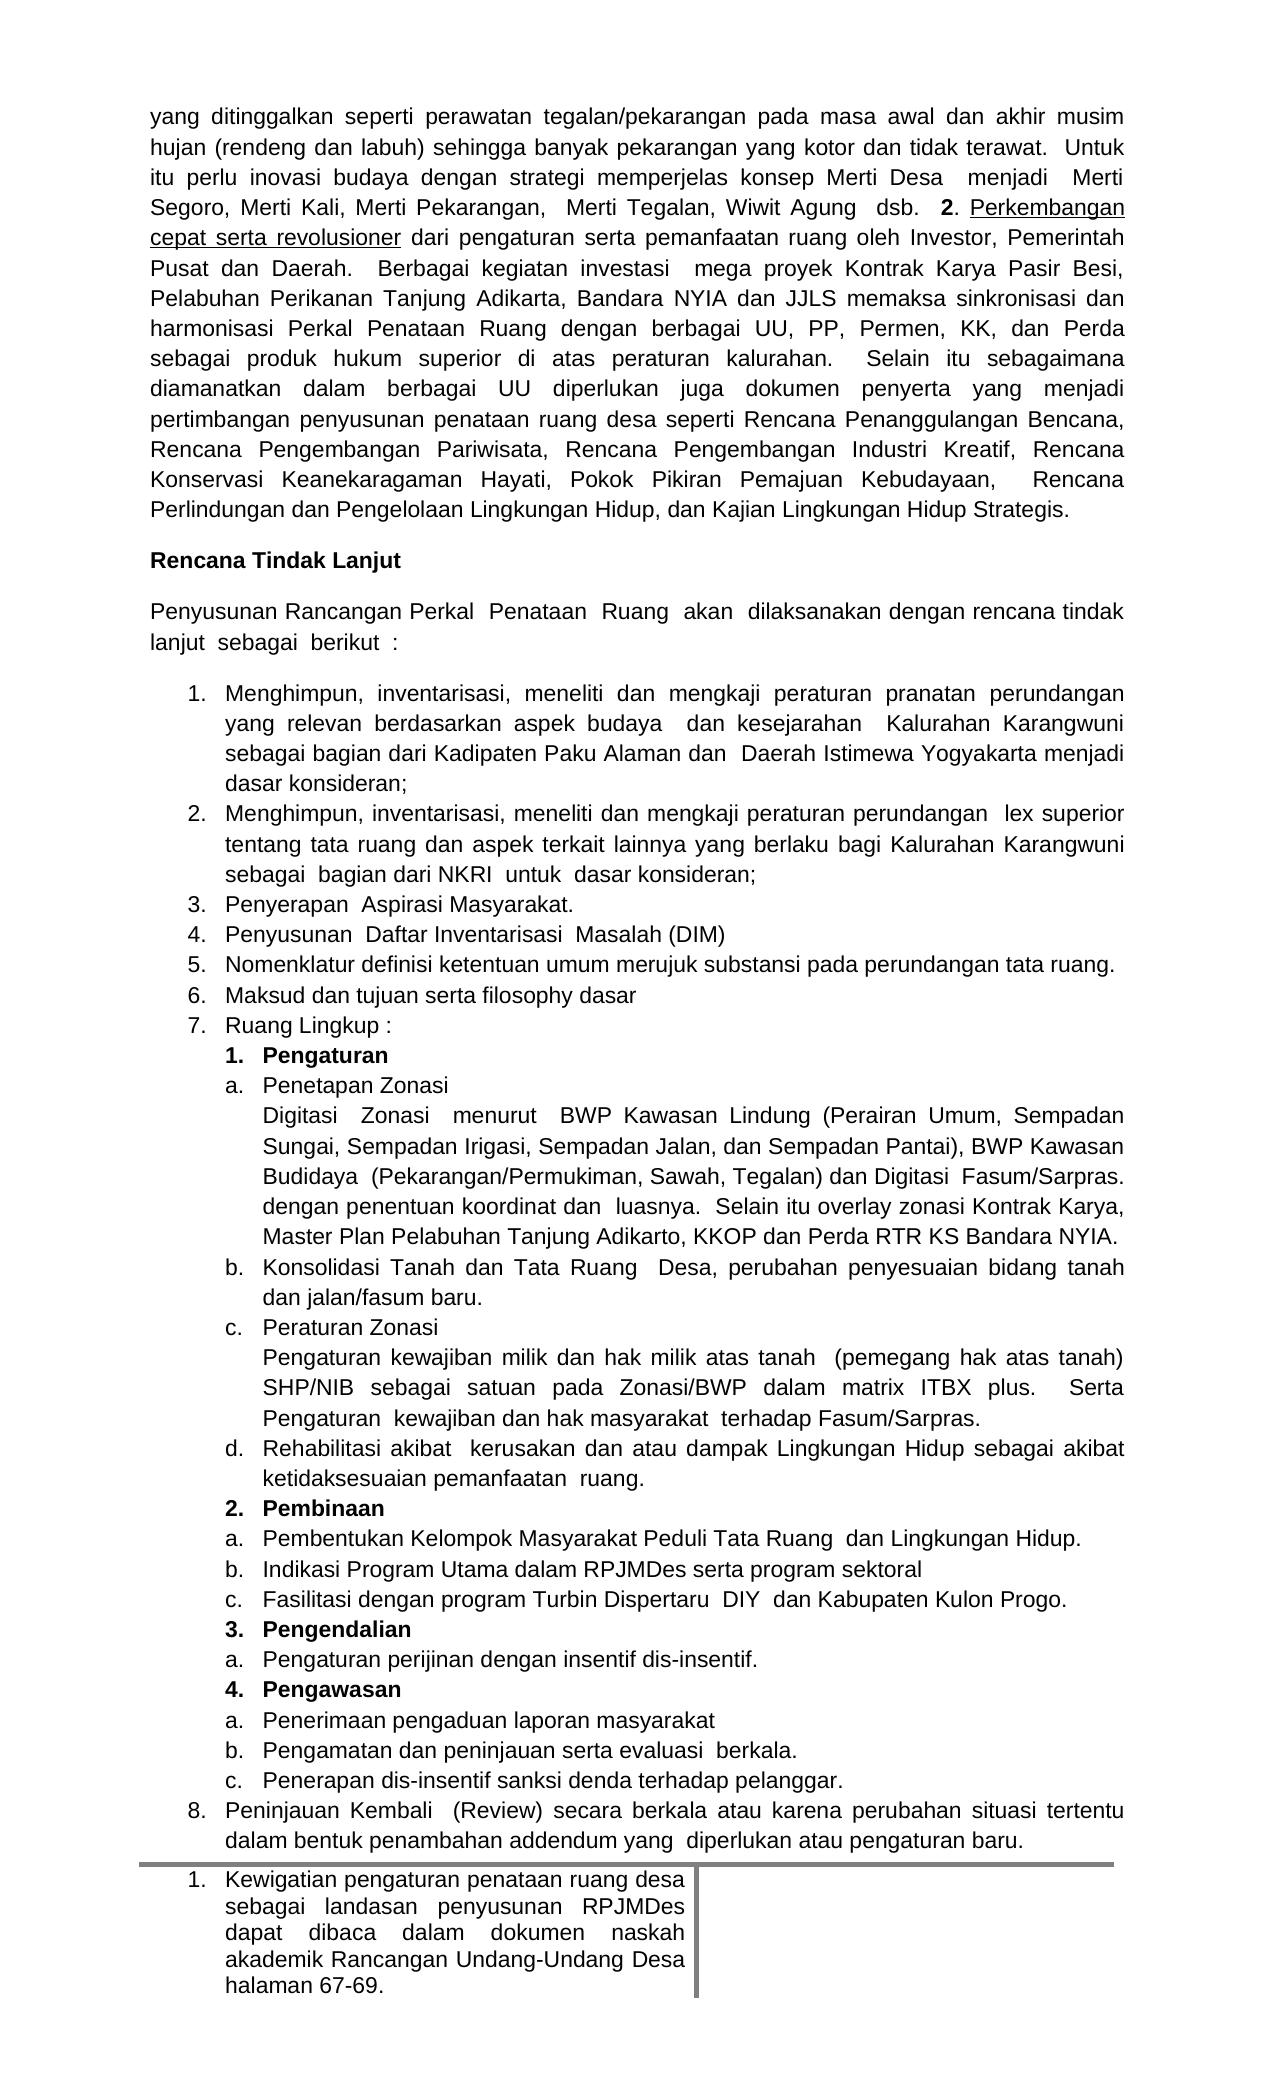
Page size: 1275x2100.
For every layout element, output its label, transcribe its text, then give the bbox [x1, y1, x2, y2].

list Menghimpun, inventarisasi, meneliti dan mengkaji peraturan perundangan lex superior tentang tata ruang dan aspek terkait lainnya yang berlaku bagi Kalurahan Karangwuni sebagai bagian dari NKRI untuk dasar konsideran; [187, 800, 1125, 887]
list Maksud dan tujuan serta filosophy dasar [187, 982, 1125, 1008]
list Penyerapan Aspirasi Masyarakat. [187, 891, 1125, 917]
list Pengamatan dan peninjauan serta evaluasi berkala. [225, 1737, 1125, 1763]
list Pengawasan [225, 1676, 1125, 1703]
list Pengaturan [225, 1042, 1125, 1068]
list Indikasi Program Utama dalam RPJMDes serta program sektoral [225, 1556, 1125, 1582]
list Peraturan Zonasi [225, 1314, 1125, 1340]
text Penyusunan Rancangan Perkal Penataan Ruang akan dilaksanakan dengan rencana tindak lanjut sebagai berikut : [150, 598, 1125, 655]
list Pengaturan kewajiban milik dan hak milik atas tanah (pemegang hak atas tanah) SHP/NIB sebagai satuan pada Zonasi/BWP dalam matrix ITBX plus. Serta Pengaturan kewajiban dan hak masyarakat terhadap Fasum/Sarpras. [262, 1344, 1125, 1431]
list Menghimpun, inventarisasi, meneliti dan mengkaji peraturan pranatan perundangan yang relevan berdasarkan aspek budaya dan kesejarahan Kalurahan Karangwuni sebagai bagian dari Kadipaten Paku Alaman dan Daerah Istimewa Yogyakarta menjadi dasar konsideran; [187, 679, 1125, 796]
list Rehabilitasi akibat kerusakan dan atau dampak Lingkungan Hidup sebagai akibat ketidaksesuaian pemanfaatan ruang. [225, 1435, 1125, 1491]
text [150, 103, 1125, 522]
list Penerimaan pengaduan laporan masyarakat [225, 1707, 1125, 1733]
list Peninjauan Kembali (Review) secara berkala atau karena perubahan situasi tertentu dalam bentuk penambahan addendum yang diperlukan atau pengaturan baru. [187, 1797, 1125, 1854]
list Nomenklatur definisi ketentuan umum merujuk substansi pada perundangan tata ruang. [187, 951, 1125, 978]
list Pengendalian [225, 1616, 1125, 1642]
list Pengaturan perijinan dengan insentif dis-insentif. [225, 1646, 1125, 1672]
list Penetapan Zonasi [225, 1072, 1125, 1098]
list Pembinaan [225, 1495, 1125, 1521]
list Fasilitasi dengan program Turbin Dispertaru DIY dan Kabupaten Kulon Progo. [225, 1586, 1125, 1612]
list Penyusunan Daftar Inventarisasi Masalah (DIM) [187, 921, 1125, 947]
text Rencana Tindak Lanjut [150, 547, 1125, 573]
list Konsolidasi Tanah dan Tata Ruang Desa, perubahan penyesuaian bidang tanah dan jalan/fasum baru. [225, 1253, 1125, 1310]
list Digitasi Zonasi menurut BWP Kawasan Lindung (Perairan Umum, Sempadan Sungai, Sempadan Irigasi, Sempadan Jalan, dan Sempadan Pantai), BWP Kawasan Budidaya (Pekarangan/Permukiman, Sawah, Tegalan) dan Digitasi Fasum/Sarpras. dengan penentuan koordinat dan luasnya. Selain itu overlay zonasi Kontrak Karya, Master Plan Pelabuhan Tanjung Adikarto, KKOP dan Perda RTR KS Bandara NYIA. [262, 1102, 1125, 1249]
list Pembentukan Kelompok Masyarakat Peduli Tata Ruang dan Lingkungan Hidup. [225, 1525, 1125, 1552]
list Ruang Lingkup : [187, 1012, 1125, 1038]
list Penerapan dis-insentif sanksi denda terhadap pelanggar. [225, 1767, 1125, 1793]
